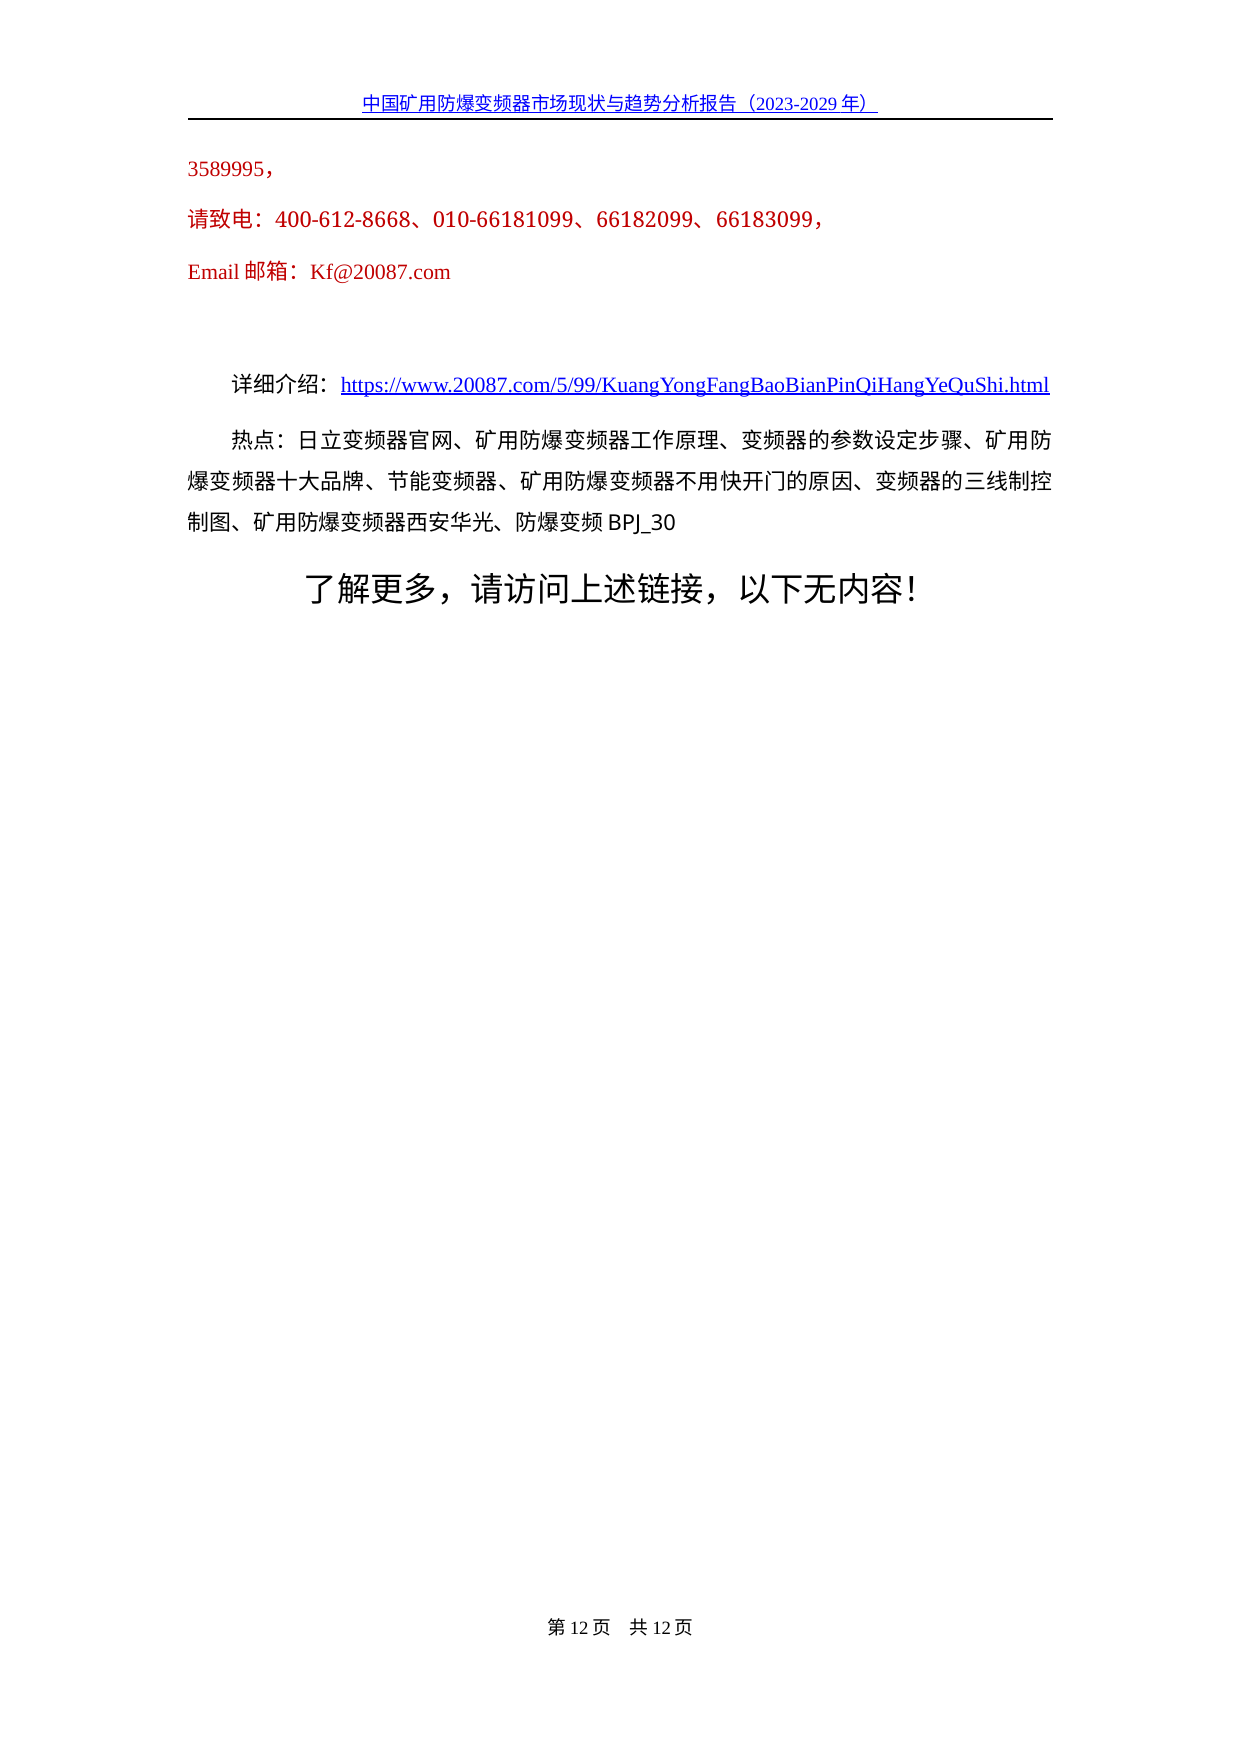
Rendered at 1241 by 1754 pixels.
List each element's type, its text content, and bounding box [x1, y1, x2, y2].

text 详细介绍：https://www.20087.com/5/99/KuangYongFangBaoBianPinQiHangYeQuShi.html [187, 366, 1053, 399]
text 请致电：400-612-8668、010-66181099、66182099、66183099， [187, 202, 1053, 234]
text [187, 150, 1053, 183]
title 了解更多，请访问上述链接，以下无内容！ [187, 554, 1053, 619]
text 热点：日立变频器官网、矿用防爆变频器工作原理、变频器的参数设定步骤、矿用防爆变频器十大品牌、节能变频器、矿用防爆变频器不用快开门的原因、变频器的三线制控制图、矿用防爆变频器西安华光、防爆变频BPJ_30 [187, 423, 1053, 537]
text Email邮箱：Kf@20087.com [187, 253, 1053, 286]
